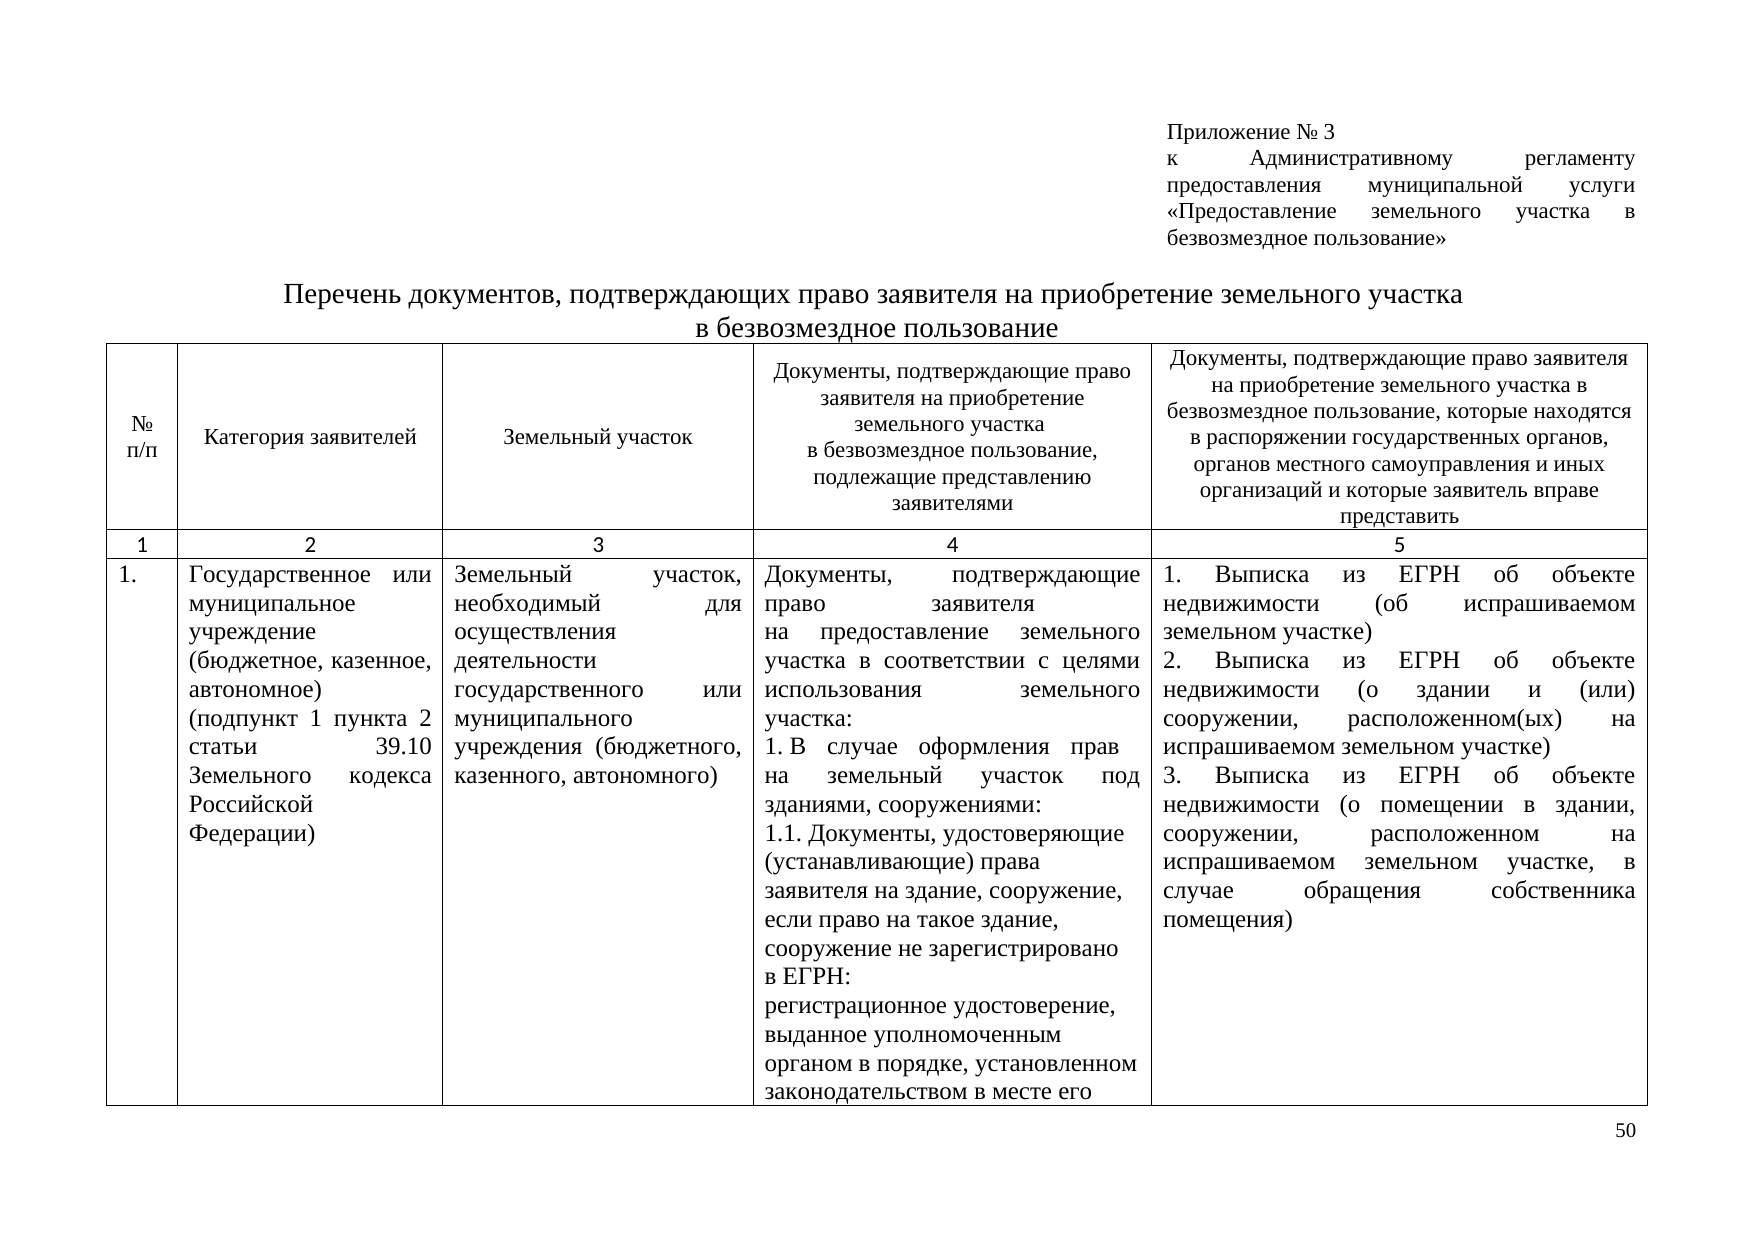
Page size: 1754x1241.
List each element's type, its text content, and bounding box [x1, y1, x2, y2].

table_cell 4 [754, 530, 1151, 558]
table_cell 2 [178, 530, 442, 558]
text к Административному регламенту предоставления муниципальной услуги «Предоставление земельного участка в безвозмездное пользование» [1167, 144, 1636, 250]
table_cell 1 [107, 530, 177, 558]
table_header Категория заявителей [178, 344, 442, 529]
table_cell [754, 559, 1151, 1105]
table_header № п/п [107, 344, 177, 529]
table_header Документы, подтверждающие право заявителя на приобретение земельного участка в безвозмездное пользование, которые находятся в распоряжении государственных органов, органов местного самоуправления и иных организаций и которые заявитель вправе представить [1152, 344, 1647, 529]
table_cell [178, 559, 442, 1105]
table_cell 5 [1152, 530, 1647, 558]
text Перечень документов, подтверждающих право заявителя на приобретение земельного участка в безвозмездное пользование [118, 276, 1636, 343]
table_cell 1. [107, 559, 177, 1105]
table_header Земельный участок [443, 344, 753, 529]
text Приложение № 3 [1167, 118, 1636, 144]
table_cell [1152, 559, 1647, 1105]
table_header Документы, подтверждающие право заявителя на приобретение земельного участка в безвозмездное пользование, подлежащие представлению заявителями [754, 344, 1151, 529]
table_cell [443, 559, 753, 1105]
table_cell 3 [443, 530, 753, 558]
